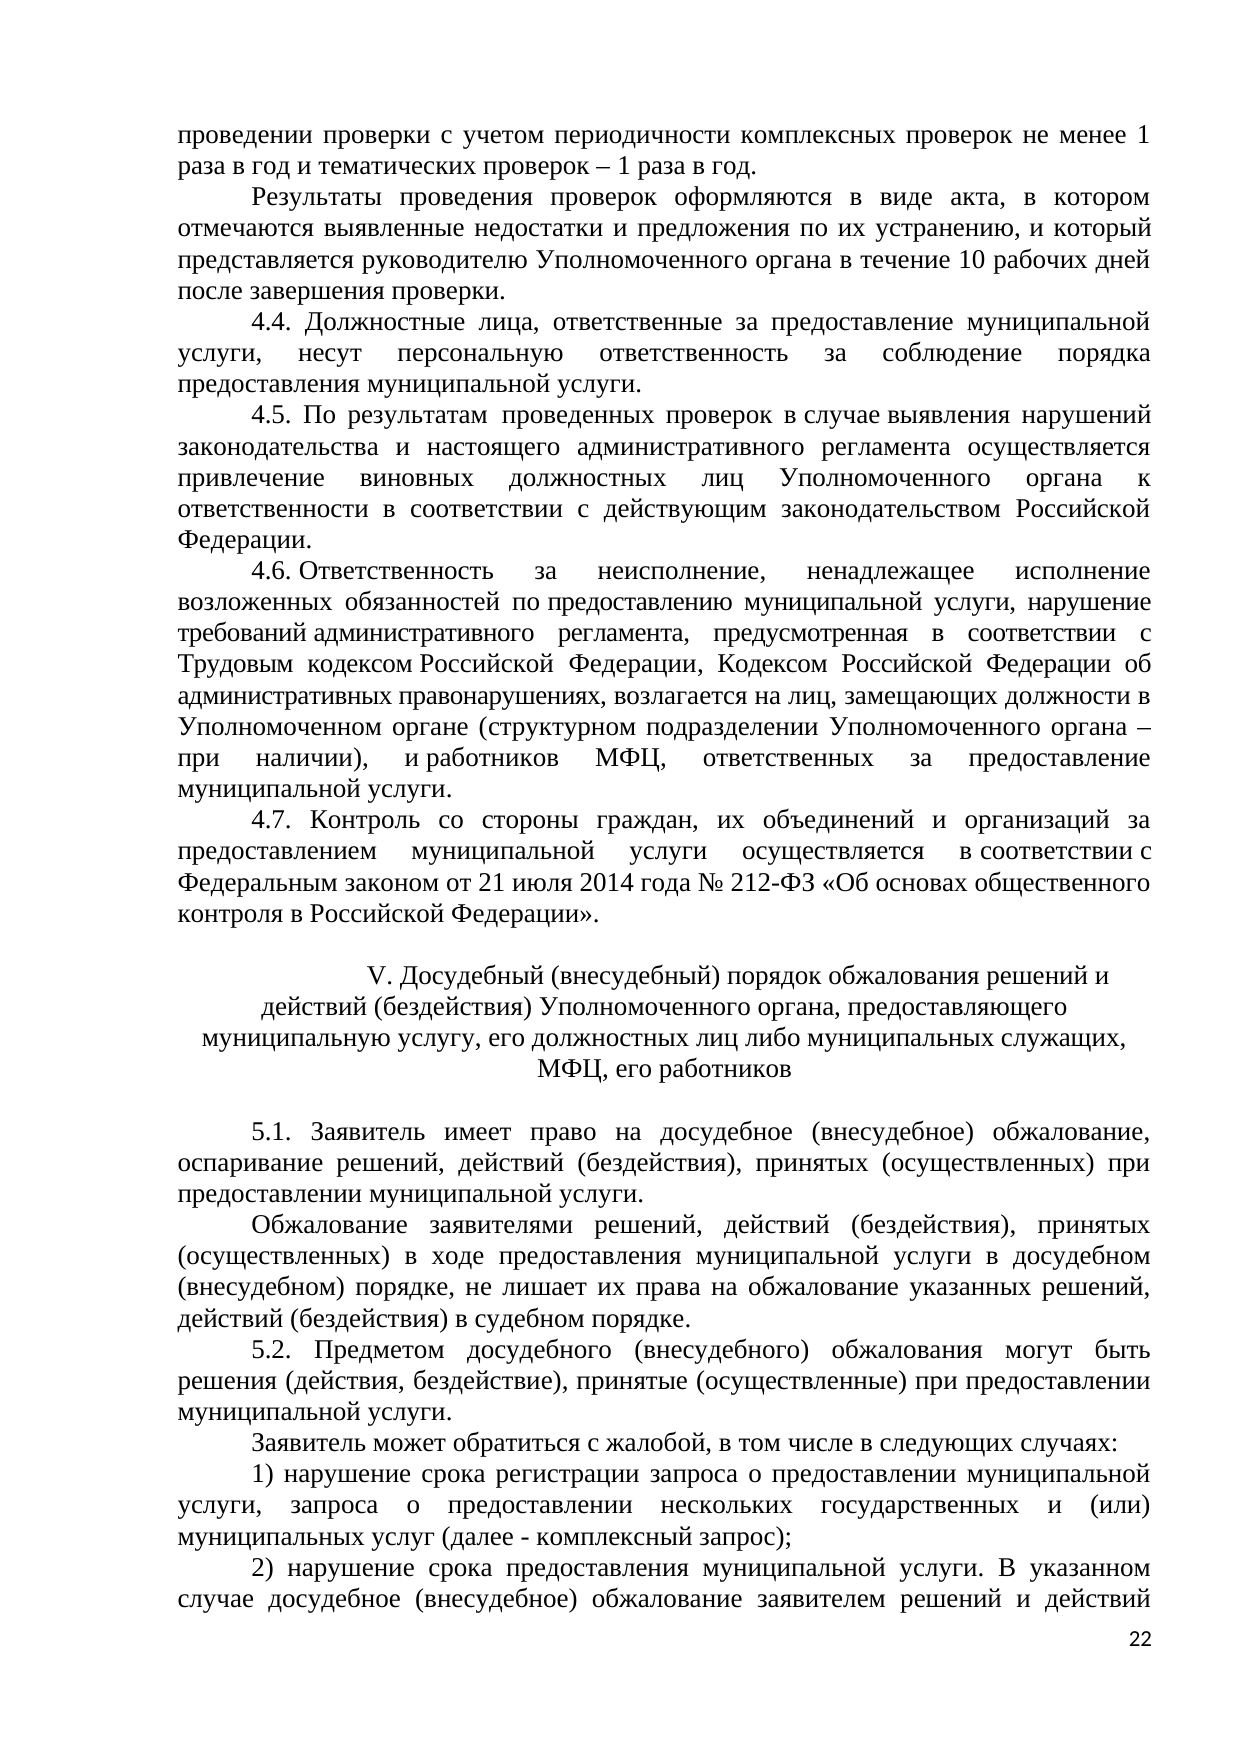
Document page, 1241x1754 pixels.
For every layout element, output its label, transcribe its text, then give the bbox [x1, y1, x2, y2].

text V. Досудебный (внесудебный) порядок обжалования решений и действий (бездействия) Уполномоченного органа, предоставляющего муниципальную услугу, его должностных лиц либо муниципальных служащих, МФЦ, его работников [177, 959, 1152, 1084]
text 5.2. Предметом досудебного (внесудебного) обжалования могут быть решения (действия, бездействие), принятые (осуществленные) при предоставлении муниципальной услуги. [177, 1333, 1152, 1426]
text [177, 118, 1152, 180]
text 4.6. Ответственность за неисполнение, ненадлежащее исполнение возложенных обязанностей по предоставлению муниципальной услуги, нарушение требований административного регламента, предусмотренная в соответствии с Трудовым кодексом Российской Федерации, Кодексом Российской Федерации об административных правонарушениях, возлагается на лиц, замещающих должности в Уполномоченном органе (структурном подразделении Уполномоченного органа – при наличии), и работников МФЦ, ответственных за предоставление муниципальной услуги. [177, 554, 1152, 803]
text Обжалование заявителями решений, действий (бездействия), принятых (осуществленных) в ходе предоставления муниципальной услуги в досудебном (внесудебном) порядке, не лишает их права на обжалование указанных решений, действий (бездействия) в судебном порядке. [177, 1208, 1152, 1333]
text 1) нарушение срока регистрации запроса о предоставлении муниципальной услуги, запроса о предоставлении нескольких государственных и (или) муниципальных услуг (далее - комплексный запрос); [177, 1457, 1152, 1551]
text 4.7. Контроль со стороны граждан, их объединений и организаций за предоставлением муниципальной услуги осуществляется в соответствии с Федеральным законом от 21 июля 2014 года № 212-ФЗ «Об основах общественного контроля в Российской Федерации». [177, 803, 1152, 928]
text 4.4. Должностные лица, ответственные за предоставление муниципальной услуги, несут персональную ответственность за соблюдение порядка предоставления муниципальной услуги. [177, 305, 1152, 398]
text 4.5. По результатам проведенных проверок в случае выявления нарушений законодательства и настоящего административного регламента осуществляется привлечение виновных должностных лиц Уполномоченного органа к ответственности в соответствии с действующим законодательством Российской Федерации. [177, 398, 1152, 554]
text 5.1. Заявитель имеет право на досудебное (внесудебное) обжалование, оспаривание решений, действий (бездействия), принятых (осуществленных) при предоставлении муниципальной услуги. [177, 1115, 1152, 1208]
text Результаты проведения проверок оформляются в виде акта, в котором отмечаются выявленные недостатки и предложения по их устранению, и который представляется руководителю Уполномоченного органа в течение 10 рабочих дней после завершения проверки. [177, 180, 1152, 305]
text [177, 1551, 1152, 1613]
text Заявитель может обратиться с жалобой, в том числе в следующих случаях: [177, 1426, 1152, 1457]
